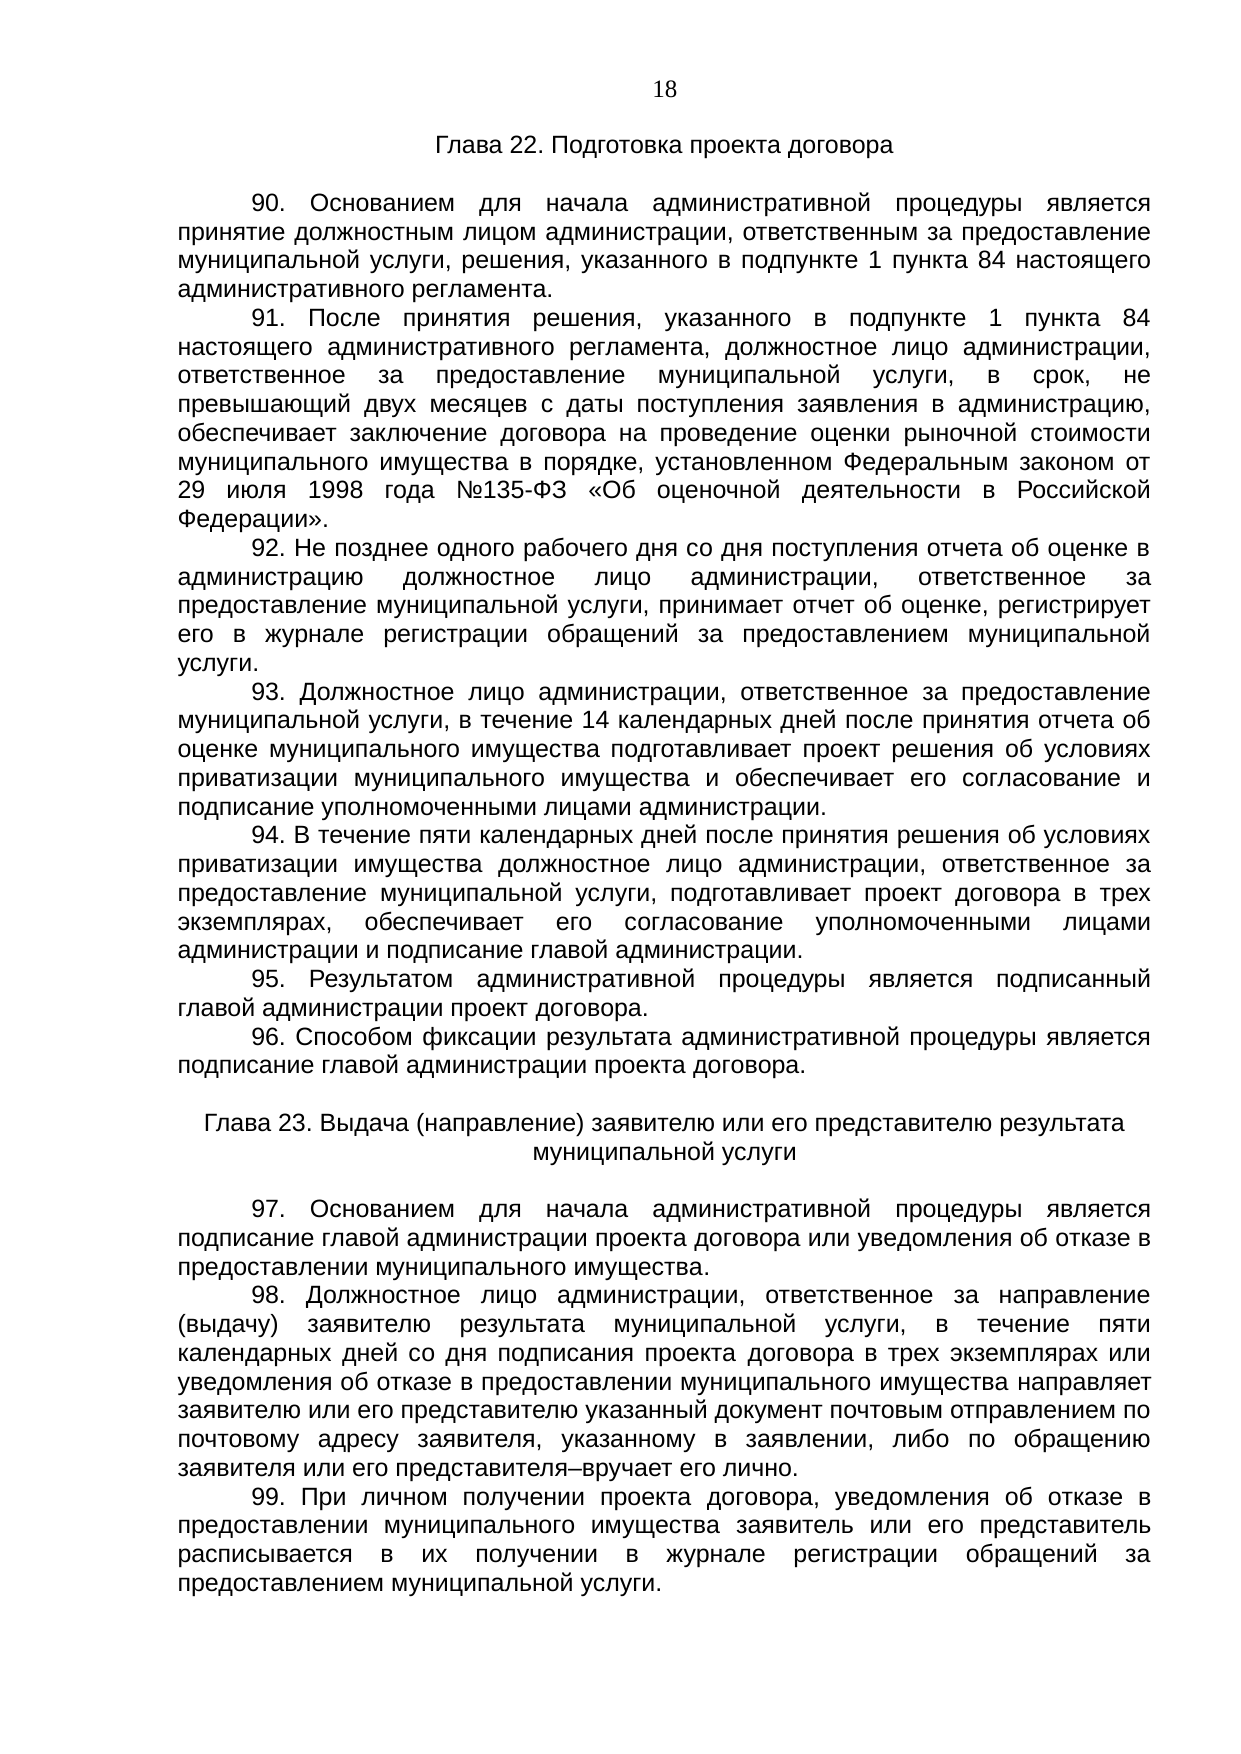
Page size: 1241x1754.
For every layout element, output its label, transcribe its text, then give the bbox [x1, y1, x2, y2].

text 91. После принятия решения, указанного в подпункте 1 пункта 84 настоящего административного регламента, должностное лицо администрации, ответственное за предоставление муниципальной услуги, в срок, не превышающий двух месяцев с даты поступления заявления в администрацию, обеспечивает заключение договора на проведение оценки рыночной стоимости муниципального имущества в порядке, установленном Федеральным законом от 29 июля 1998 года №135-ФЗ «Об оценочной деятельности в Российской Федерации». [177, 303, 1152, 533]
text 98. Должностное лицо администрации, ответственное за направление (выдачу) заявителю результата муниципальной услуги, в течение пяти календарных дней со дня подписания проекта договора в трех экземплярах или уведомления об отказе в предоставлении муниципального имущества направляет заявителю или его представителю указанный документ почтовым отправлением по почтовому адресу заявителя, указанному в заявлении, либо по обращению заявителя или его представителя–вручает его лично. [177, 1281, 1152, 1482]
text 99. При личном получении проекта договора, уведомления об отказе в предоставлении муниципального имущества заявитель или его представитель расписывается в их получении в журнале регистрации обращений за предоставлением муниципальной услуги. [177, 1482, 1152, 1597]
text 97. Основанием для начала административной процедуры является подписание главой администрации проекта договора или уведомления об отказе в предоставлении муниципального имущества. [177, 1194, 1152, 1281]
text 96. Способом фиксации результата административной процедуры является подписание главой администрации проекта договора. [177, 1022, 1152, 1079]
text 93. Должностное лицо администрации, ответственное за предоставление муниципальной услуги, в течение 14 календарных дней после принятия отчета об оценке муниципального имущества подготавливает проект решения об условиях приватизации муниципального имущества и обеспечивает его согласование и подписание уполномоченными лицами администрации. [177, 677, 1152, 821]
text 92. Не позднее одного рабочего дня со дня поступления отчета об оценке в администрацию должностное лицо администрации, ответственное за предоставление муниципальной услуги, принимает отчет об оценке, регистрирует его в журнале регистрации обращений за предоставлением муниципальной услуги. [177, 533, 1152, 677]
text Глава 23. Выдача (направление) заявителю или его представителю результата муниципальной услуги [177, 1108, 1152, 1166]
text 94. В течение пяти календарных дней после принятия решения об условиях приватизации имущества должностное лицо администрации, ответственное за предоставление муниципальной услуги, подготавливает проект договора в трех экземплярах, обеспечивает его согласование уполномоченными лицами администрации и подписание главой администрации. [177, 821, 1152, 964]
text 95. Результатом административной процедуры является подписанный главой администрации проект договора. [177, 964, 1152, 1022]
text 90. Основанием для начала административной процедуры является принятие должностным лицом администрации, ответственным за предоставление муниципальной услуги, решения, указанного в подпункте 1 пункта 84 настоящего административного регламента. [177, 188, 1152, 303]
text Глава 22. Подготовка проекта договора [177, 131, 1152, 159]
